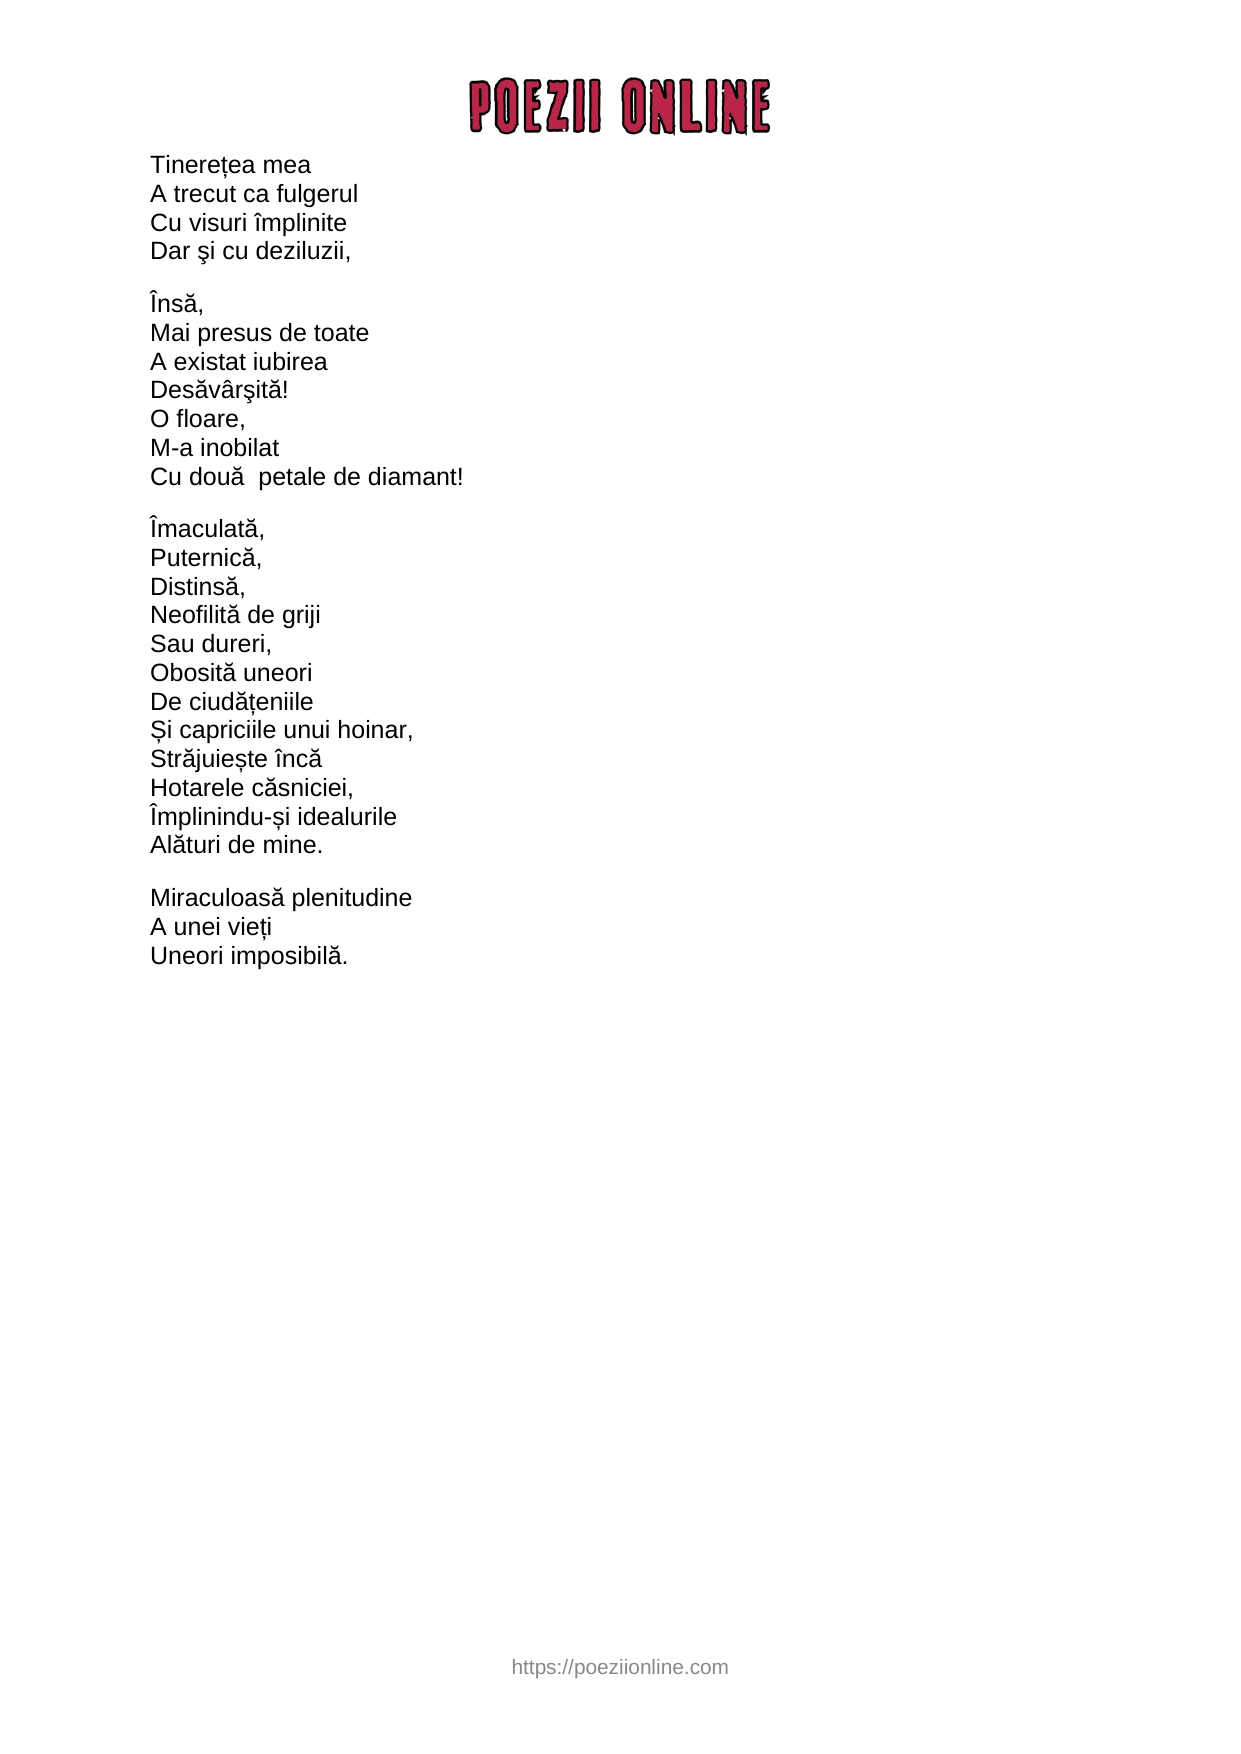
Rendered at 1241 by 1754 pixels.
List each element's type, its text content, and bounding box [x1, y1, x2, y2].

text Hotarele căsniciei, [150, 773, 1090, 802]
text Tinerețea mea [150, 150, 1090, 179]
text O floare, [150, 404, 1090, 433]
text A trecut ca fulgerul [150, 179, 1090, 207]
text Cu două petale de diamant! [150, 461, 1090, 490]
text Neofilită de griji [150, 600, 1090, 629]
text A unei vieți [150, 912, 1090, 941]
text Însă, [150, 289, 1090, 318]
text Străjuiește încă [150, 744, 1090, 773]
text Miraculoasă plenitudine [150, 883, 1090, 912]
text Desăvârşită! [150, 375, 1090, 404]
text Îmaculată, [150, 514, 1090, 543]
text A existat iubirea [150, 346, 1090, 375]
text Și capriciile unui hoinar, [150, 715, 1090, 744]
text Uneori imposibilă. [150, 941, 1090, 969]
text Puternică, [150, 543, 1090, 572]
text Mai presus de toate [150, 318, 1090, 346]
text M-a inobilat [150, 433, 1090, 461]
text Cu visuri împlinite [150, 207, 1090, 236]
text De ciudățeniile [150, 687, 1090, 715]
text Obosită uneori [150, 658, 1090, 687]
text Alături de mine. [150, 830, 1090, 859]
text Sau dureri, [150, 629, 1090, 658]
text Distinsă, [150, 572, 1090, 600]
text Împlinindu-și idealurile [150, 802, 1090, 830]
picture [463, 74, 777, 138]
text Dar şi cu deziluzii, [150, 236, 1090, 265]
